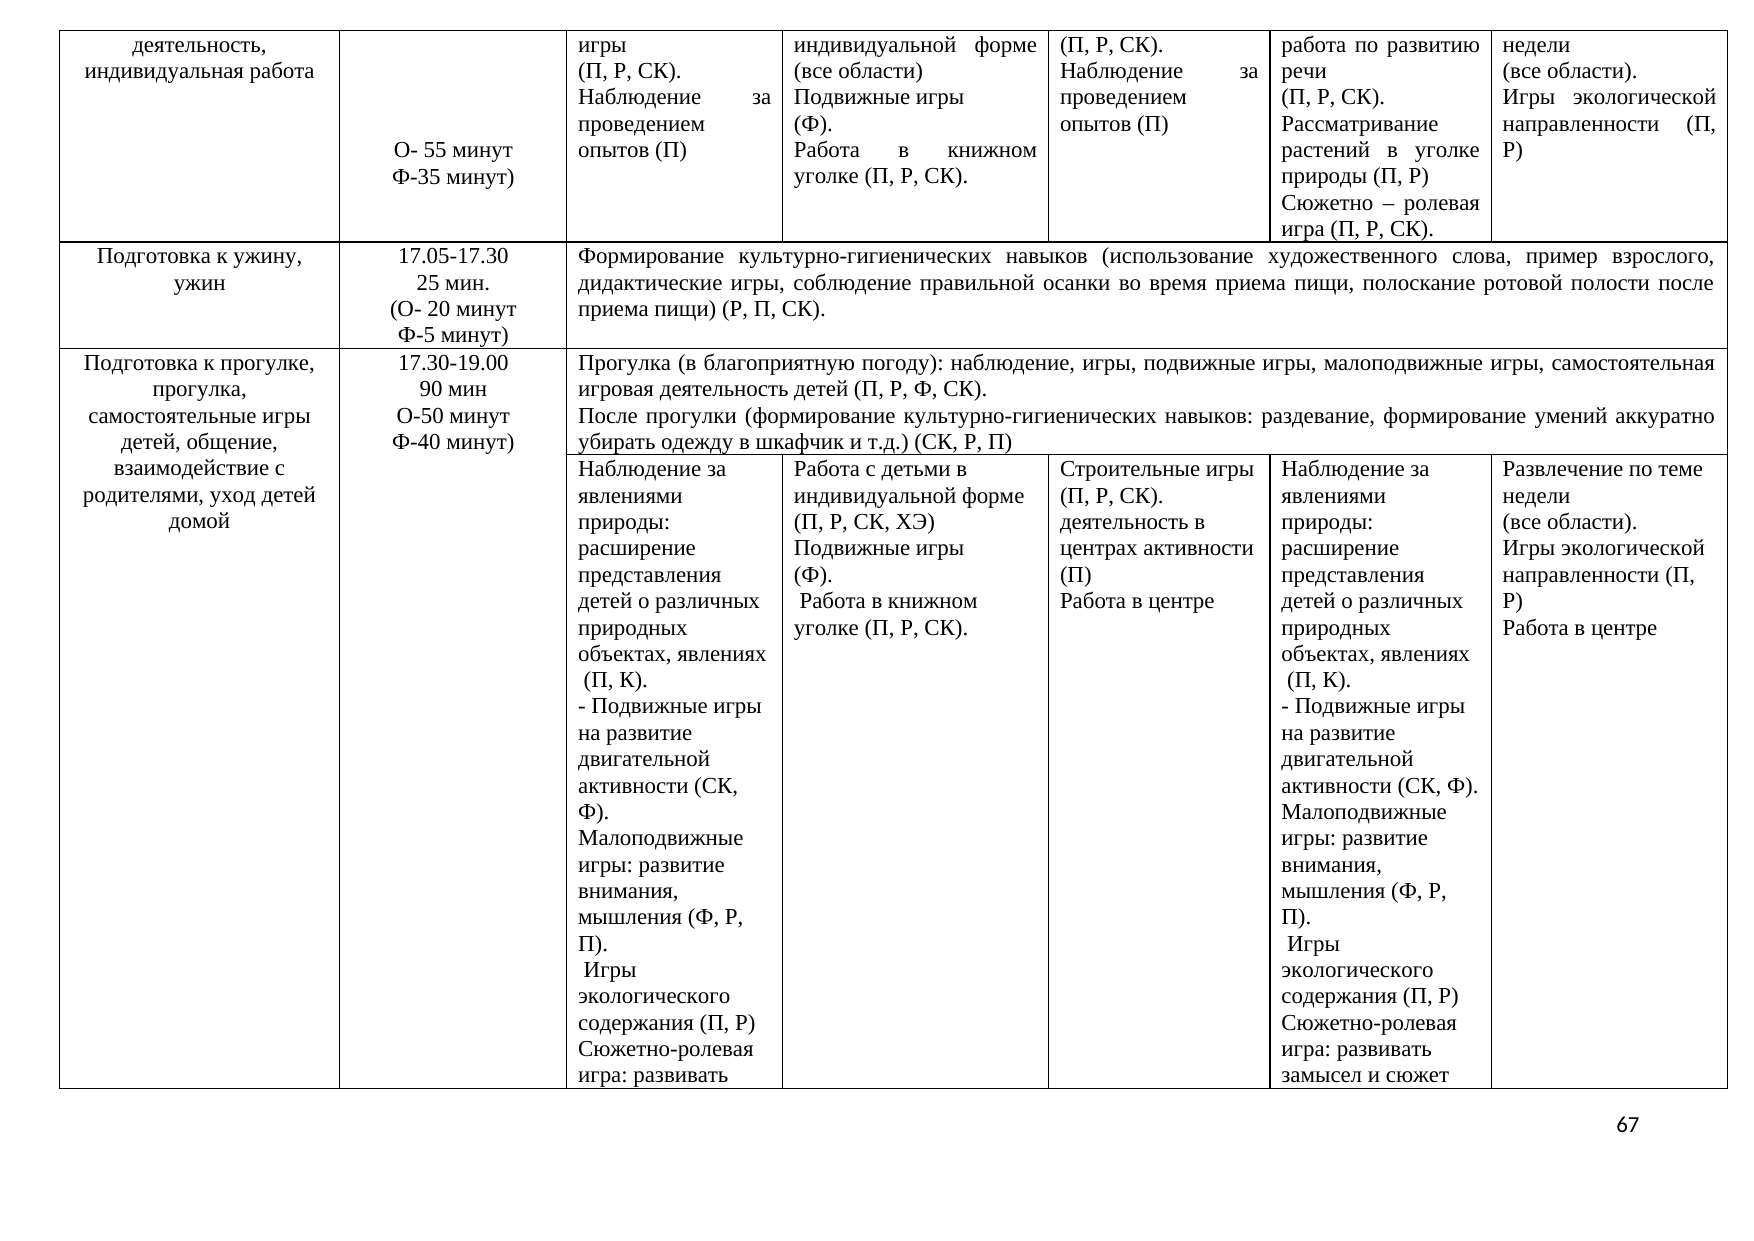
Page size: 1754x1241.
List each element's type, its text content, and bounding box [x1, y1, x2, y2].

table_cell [1492, 455, 1727, 1088]
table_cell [1271, 455, 1491, 1088]
table_cell 17.05-17.30 25 мин. (О- 20 минут Ф-5 минут) [340, 243, 566, 348]
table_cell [1492, 31, 1727, 241]
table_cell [783, 455, 1048, 1088]
table_cell Подготовка к ужину, ужин [60, 243, 339, 348]
table_cell 17.30-19.00 90 мин О-50 минут Ф-40 минут) [340, 349, 566, 1088]
table_cell Прогулка (в благоприятную погоду): наблюдение, игры, подвижные игры, малоподвижные игры, самостоятельная игровая деятельность детей (П, Р, Ф, СК). После прогулки (формирование культурно-гигиенических навыков: раздевание, формирование умений аккуратно убирать одежду в шкафчик и т.д.) (СК, Р, П) [567, 349, 1727, 454]
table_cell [1049, 31, 1269, 241]
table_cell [783, 31, 1048, 241]
table_cell Подготовка к прогулке, прогулка, самостоятельные игры детей, общение, взаимодействие с родителями, уход детей домой [60, 349, 339, 1088]
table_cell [567, 455, 782, 1088]
table_cell Формирование культурно-гигиенических навыков (использование художественного слова, пример взрослого, дидактические игры, соблюдение правильной осанки во время приема пищи, полоскание ротовой полости после приема пищи) (Р, П, СК). [567, 243, 1727, 348]
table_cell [567, 31, 782, 241]
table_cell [1271, 31, 1491, 241]
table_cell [1049, 455, 1269, 1088]
